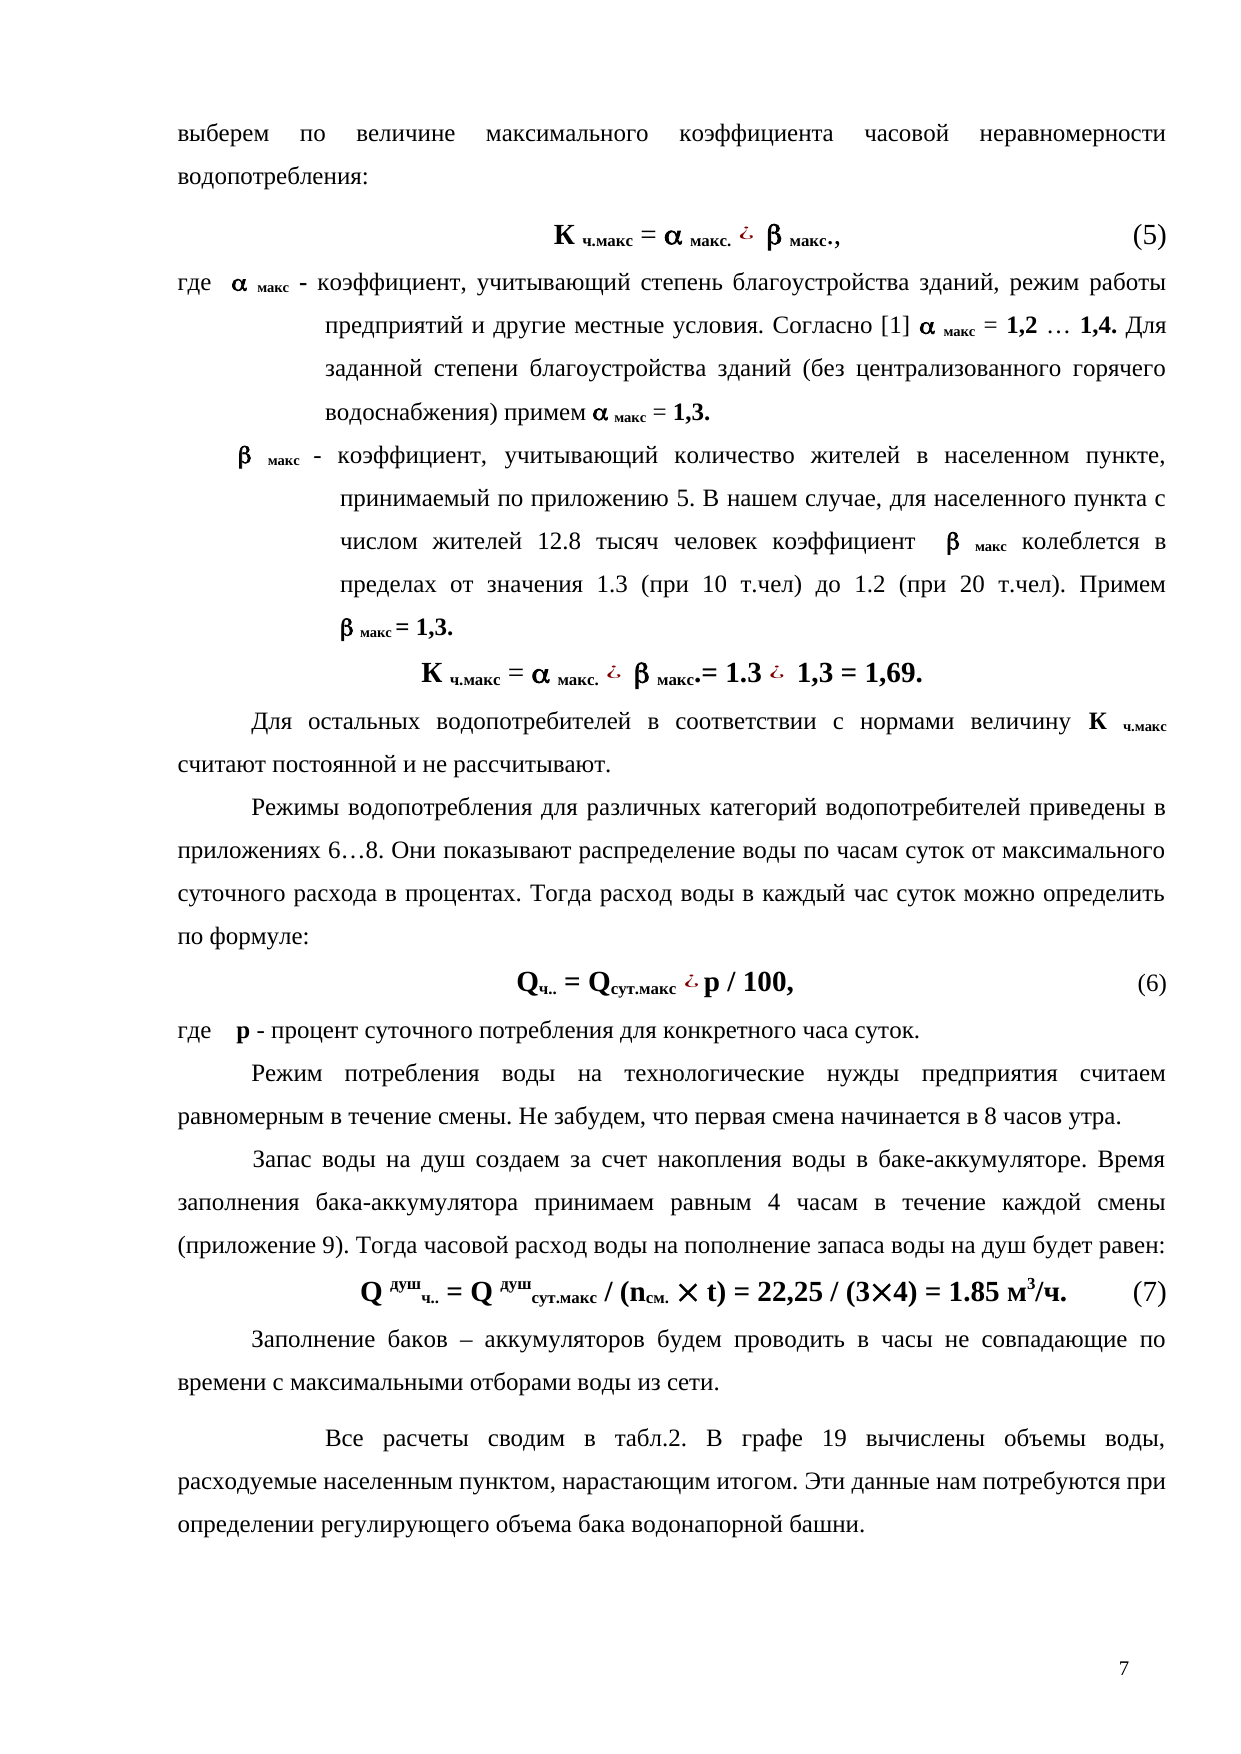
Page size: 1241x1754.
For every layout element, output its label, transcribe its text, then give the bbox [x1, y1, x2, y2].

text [177, 118, 1167, 190]
text Qч.. = Qсут.макс р / 100, (6) [177, 964, 1167, 998]
text макс - коэффициент, учитывающий количество жителей в населенном пункте, принимаемый по приложению 5. В нашем случае, для населенного пункта с числом жителей 12.8 тысяч человек коэффициент макс колеблется в пределах от значения 1.3 (при 10 т.чел) до 1.2 (при 20 т.чел). Примем макс = 1,3. [222, 440, 1167, 641]
text Запас воды на душ создаем за счет накопления воды в баке-аккумуляторе. Время заполнения бака-аккумулятора принимаем равным 4 часам в течение каждой смены (приложение 9). Тогда часовой расход воды на пополнение запаса воды на душ будет равен: [177, 1144, 1167, 1259]
text где р - процент суточного потребления для конкретного часа суток. [177, 1015, 1167, 1044]
text Режим потребления воды на технологические нужды предприятия считаем равномерным в течение смены. Не забудем, что первая смена начинается в 8 часов утра. [177, 1058, 1167, 1130]
text Режимы водопотребления для различных категорий водопотребителей приведены в приложениях 6…8. Они показывают распределение воды по часам суток от максимального суточного расхода в процентах. Тогда расход воды в каждый час суток можно определить по формуле: [177, 792, 1167, 950]
text Заполнение баков – аккумуляторов будем проводить в часы не совпадающие по времени с максимальными отборами воды из сети. [177, 1324, 1167, 1396]
text Все расчеты сводим в табл.2. В графе 19 вычислены объемы воды, расходуемые населенным пунктом, нарастающим итогом. Эти данные нам потребуются при определении регулирующего объема бака водонапорной башни. [177, 1423, 1167, 1538]
text где макс - коэффициент, учитывающий степень благоустройства зданий, режим работы предприятий и другие местные условия. Согласно [1] макс = 1,2 … 1,4. Для заданной степени благоустройства зданий (без централизованного горячего водоснабжения) примем макс = 1,3. [177, 267, 1167, 425]
text К ч.макс = макс. макс., (5) [177, 217, 1167, 251]
text Q душч.. = Q душсут.макс / (nсм. t) = 22,25 / (34) = 1.85 м3/ч. (7) [177, 1274, 1167, 1307]
text Для остальных водопотребителей в соответствии с нормами величину К ч.макс считают постоянной и не рассчитывают. [177, 706, 1167, 778]
text К ч.макс = макс. макс.= 1.3 1,3 = 1,69. [177, 655, 1167, 689]
